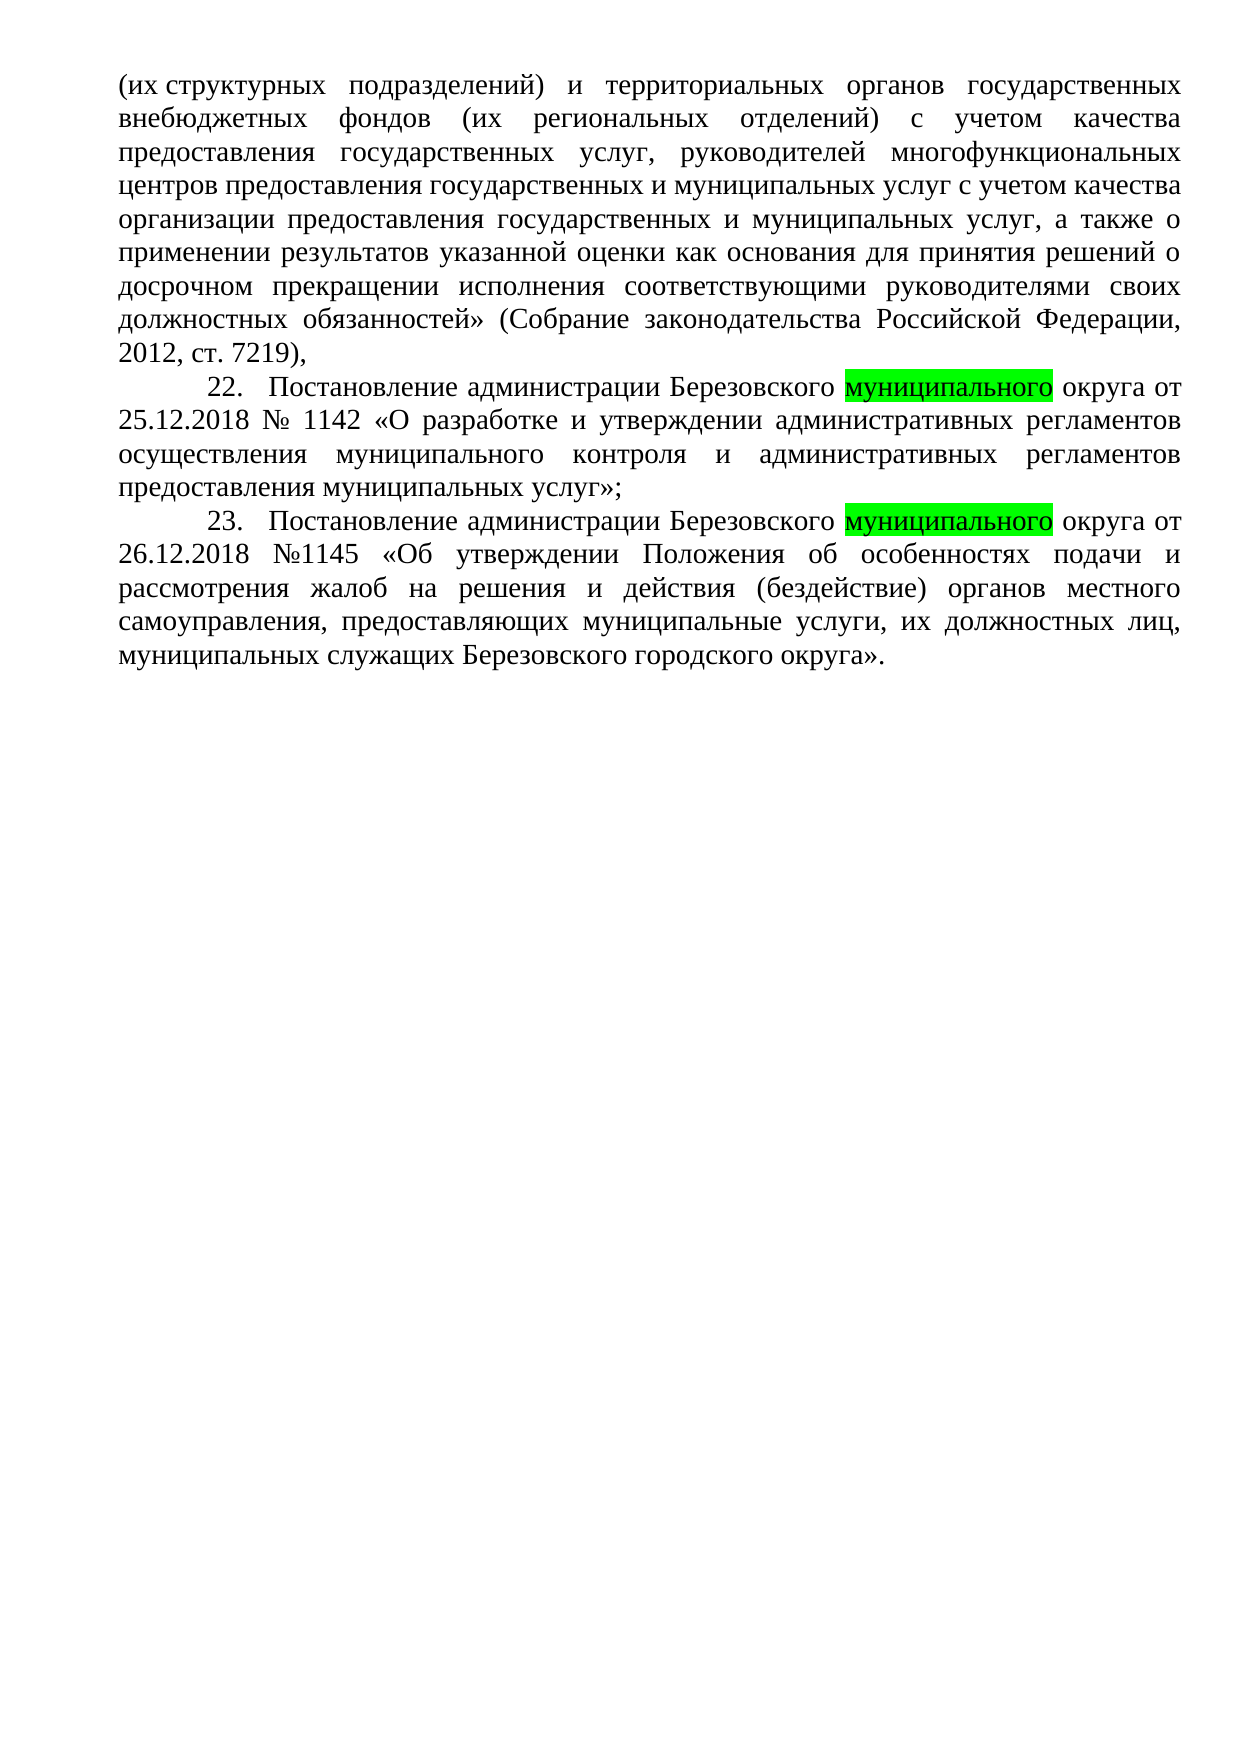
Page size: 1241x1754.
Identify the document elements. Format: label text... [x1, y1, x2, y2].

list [118, 67, 1182, 369]
list Постановление администрации Березовского муниципального округа от 26.12.2018 №1145 «Об утверждении Положения об особенностях подачи и рассмотрения жалоб на решения и действия (бездействие) органов местного самоуправления, предоставляющих муниципальные услуги, их должностных лиц, муниципальных служащих Березовского городского округа». [118, 503, 1182, 671]
list Постановление администрации Березовского муниципального округа от 25.12.2018 № 1142 «О разработке и утверждении административных регламентов осуществления муниципального контроля и административных регламентов предоставления муниципальных услуг»; [118, 369, 1182, 503]
